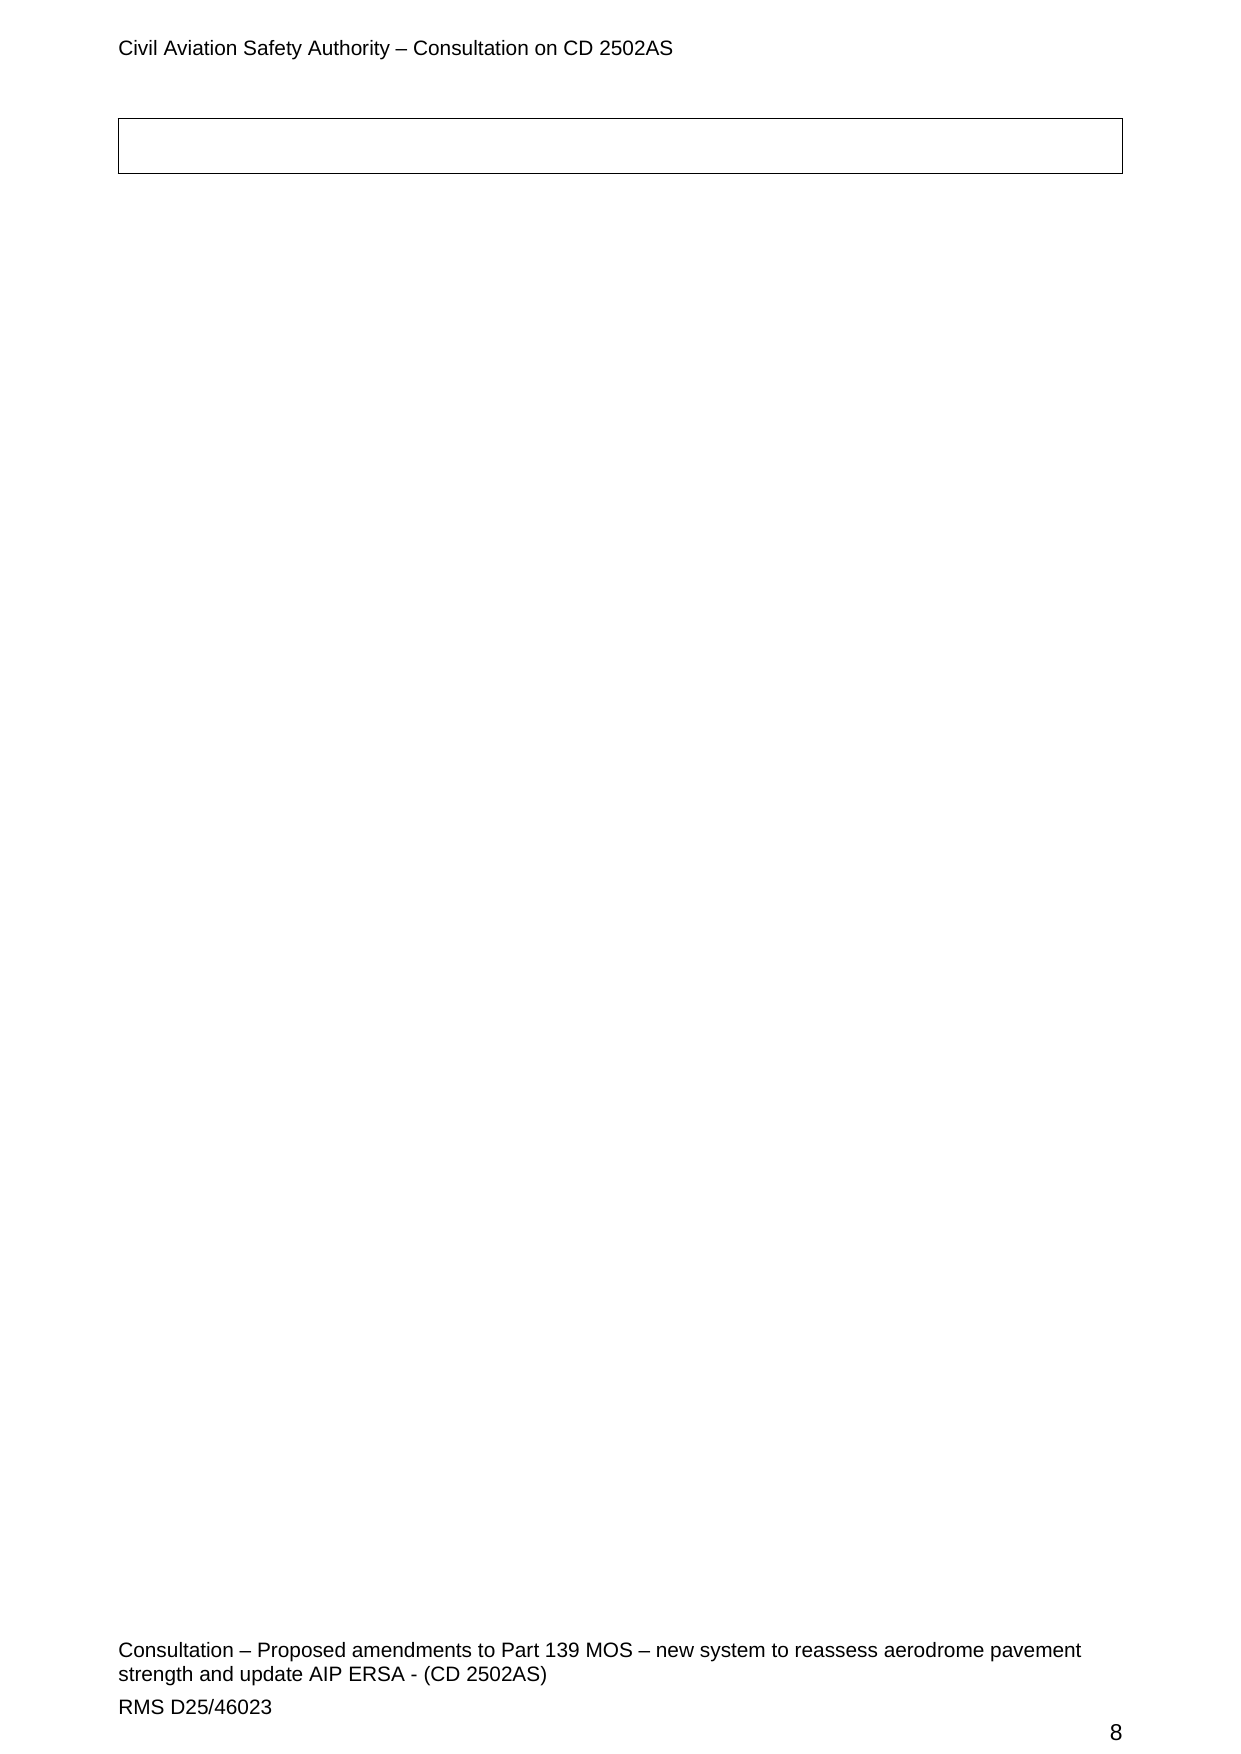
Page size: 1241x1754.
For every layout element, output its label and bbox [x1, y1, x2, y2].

table_header [119, 119, 1122, 173]
